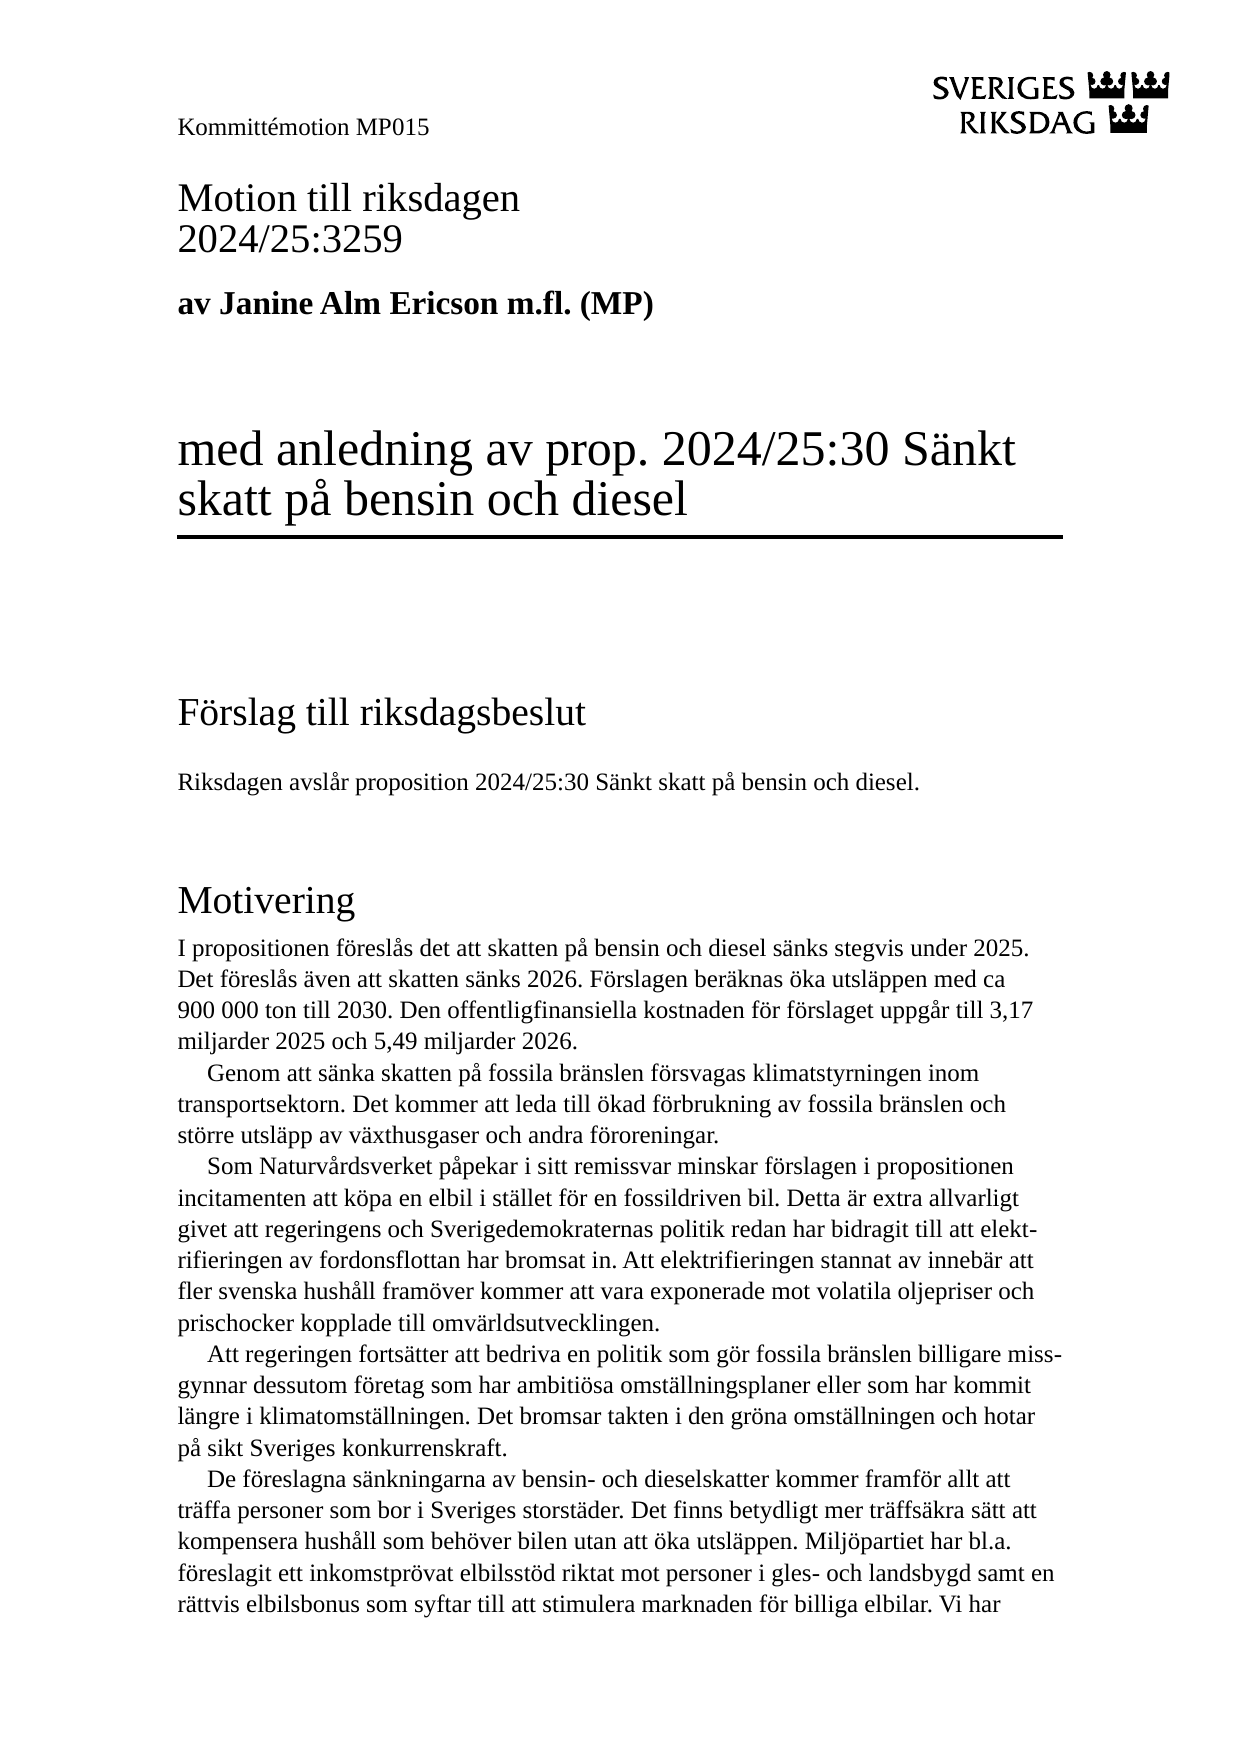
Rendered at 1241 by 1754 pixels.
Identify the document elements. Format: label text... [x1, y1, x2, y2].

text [177, 1461, 1063, 1618]
text Att regeringen fortsätter att bedriva en politik som gör fossila bränslen billigare missgynnar dessutom företag som har ambitiösa omställningsplaner eller som har kommit längre i klimatomställningen. Det bromsar takten i den gröna omställningen och hotar på sikt Sveriges konkurrenskraft. [177, 1336, 1063, 1461]
text Som Naturvårdsverket påpekar i sitt remissvar minskar förslagen i propositionen incitamenten att köpa en elbil i stället för en fossildriven bil. Detta är extra allvarligt givet att regeringens och Sverigedemokraternas politik redan har bidragit till att elektrifieringen av fordonsflottan har bromsat in. Att elektrifieringen stannat av innebär att fler svenska hushåll framöver kommer att vara exponerade mot volatila oljepriser och prischocker kopplade till omvärldsutvecklingen. [177, 1149, 1063, 1336]
text Genom att sänka skatten på fossila bränslen försvagas klimatstyrningen inom transportsektorn. Det kommer att leda till ökad förbrukning av fossila bränslen och större utsläpp av växthusgaser och andra föroreningar. [177, 1055, 1063, 1149]
text I propositionen föreslås det att skatten på bensin och diesel sänks stegvis under 2025. Det föreslås även att skatten sänks 2026. Förslagen beräknas öka utsläppen med ca 900 000 ton till 2030. Den offentligfinansiella kostnaden för förslaget uppgår till 3,17 miljarder 2025 och 5,49 miljarder 2026. [177, 930, 1063, 1055]
